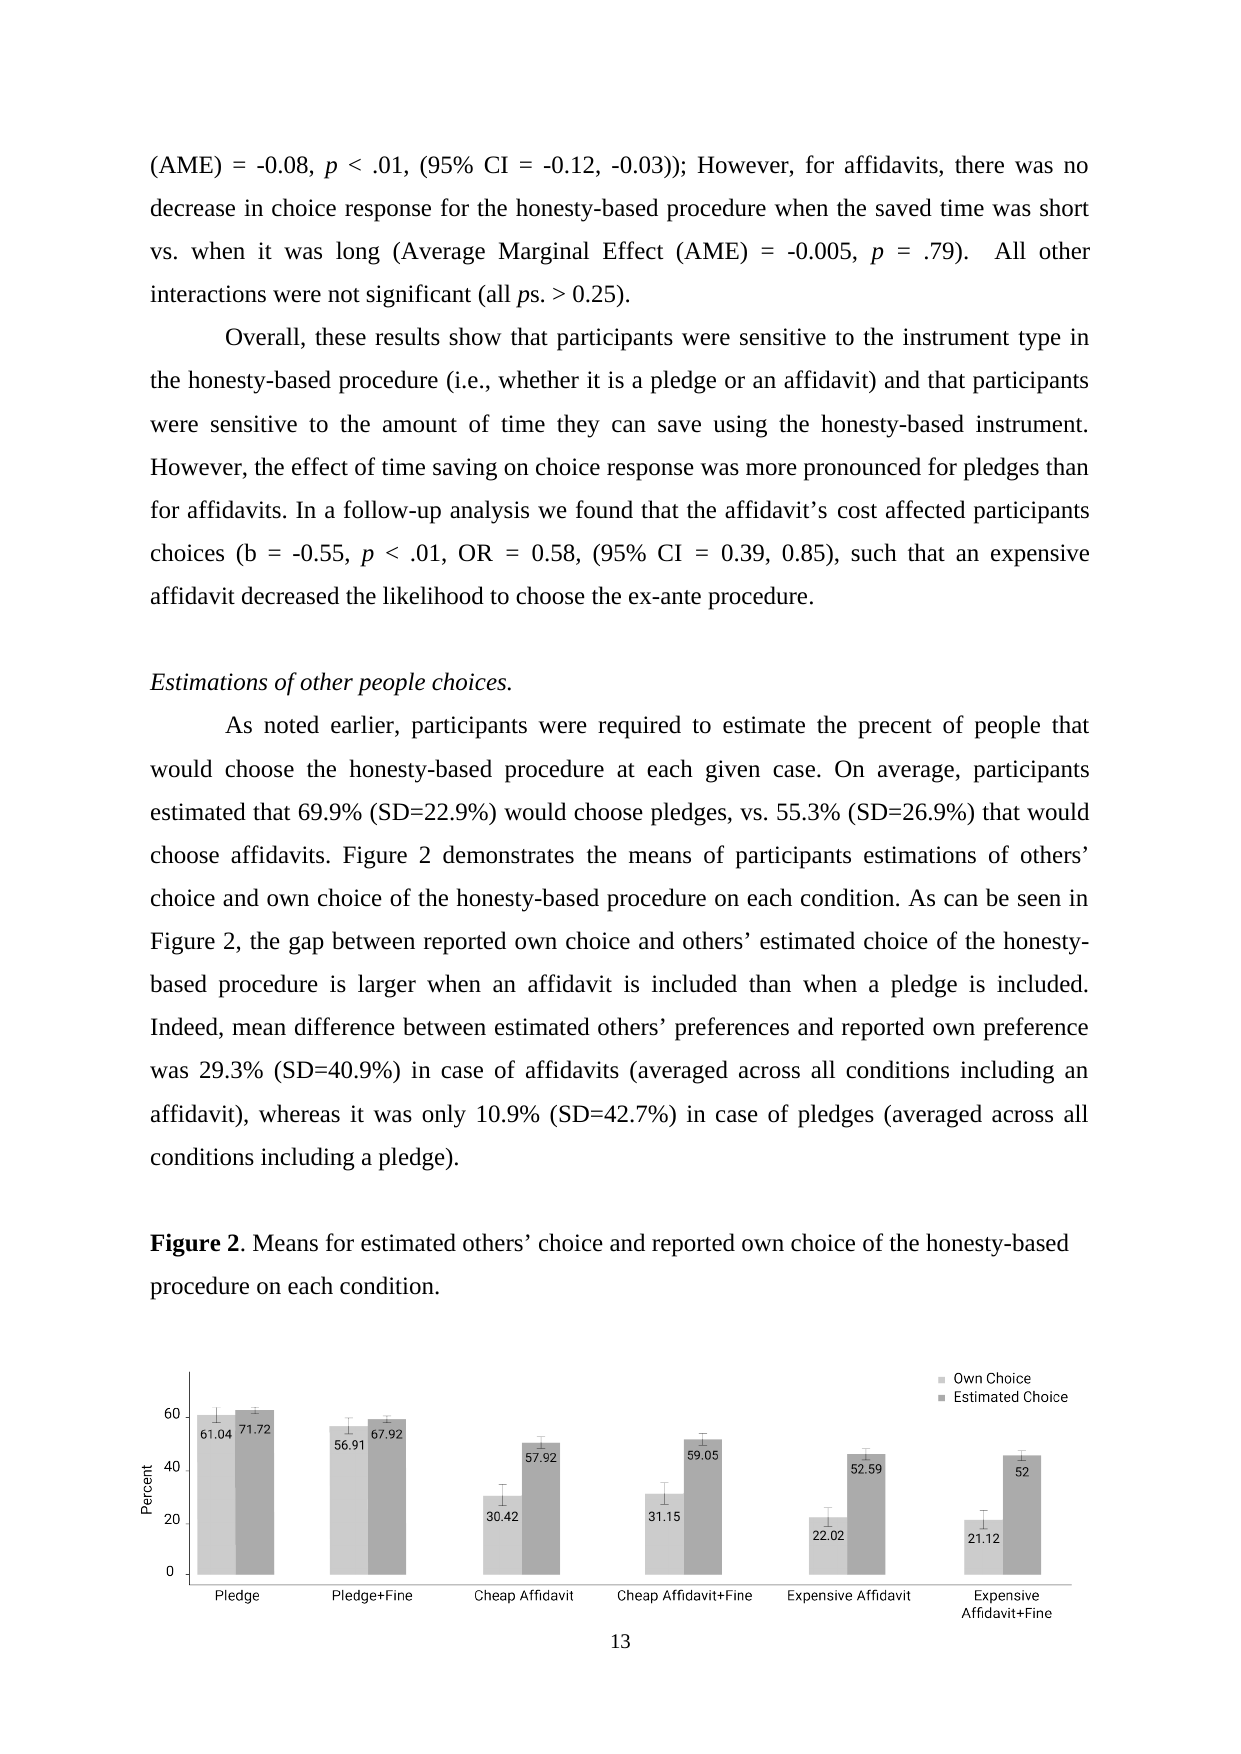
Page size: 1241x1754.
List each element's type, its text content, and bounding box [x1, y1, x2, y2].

text As noted earlier, participants were required to estimate the precent of people that would choose the honesty-based procedure at each given case. On average, participants estimated that 69.9% (SD=22.9%) would choose pledges, vs. 55.3% (SD=26.9%) that would choose affidavits. Figure 2 demonstrates the means of participants estimations of others’ choice and own choice of the honesty-based procedure on each condition. As can be seen in Figure 2, the gap between reported own choice and others’ estimated choice of the honesty-based procedure is larger when an affidavit is included than when a pledge is included. Indeed, mean difference between estimated others’ preferences and reported own preference was 29.3% (SD=40.9%) in case of affidavits (averaged across all conditions including an affidavit), whereas it was only 10.9% (SD=42.7%) in case of pledges (averaged across all conditions including a pledge). [150, 711, 1090, 1171]
text Figure 2. Means for estimated others’ choice and reported own choice of the honesty-based procedure on each condition. [150, 1228, 1090, 1300]
picture [138, 1353, 1079, 1637]
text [150, 150, 1090, 308]
text Overall, these results show that participants were sensitive to the instrument type in the honesty-based procedure (i.e., whether it is a pledge or an affidavit) and that participants were sensitive to the amount of time they can save using the honesty-based instrument. However, the effect of time saving on choice response was more pronounced for pledges than for affidavits. In a follow-up analysis we found that the affidavit’s cost affected participants choices (b = -0.55, p < .01, OR = 0.58, (95% CI = 0.39, 0.85), such that an expensive affidavit decreased the likelihood to choose the ex-ante procedure. [150, 322, 1090, 610]
text Estimations of other people choices. [150, 667, 1090, 696]
